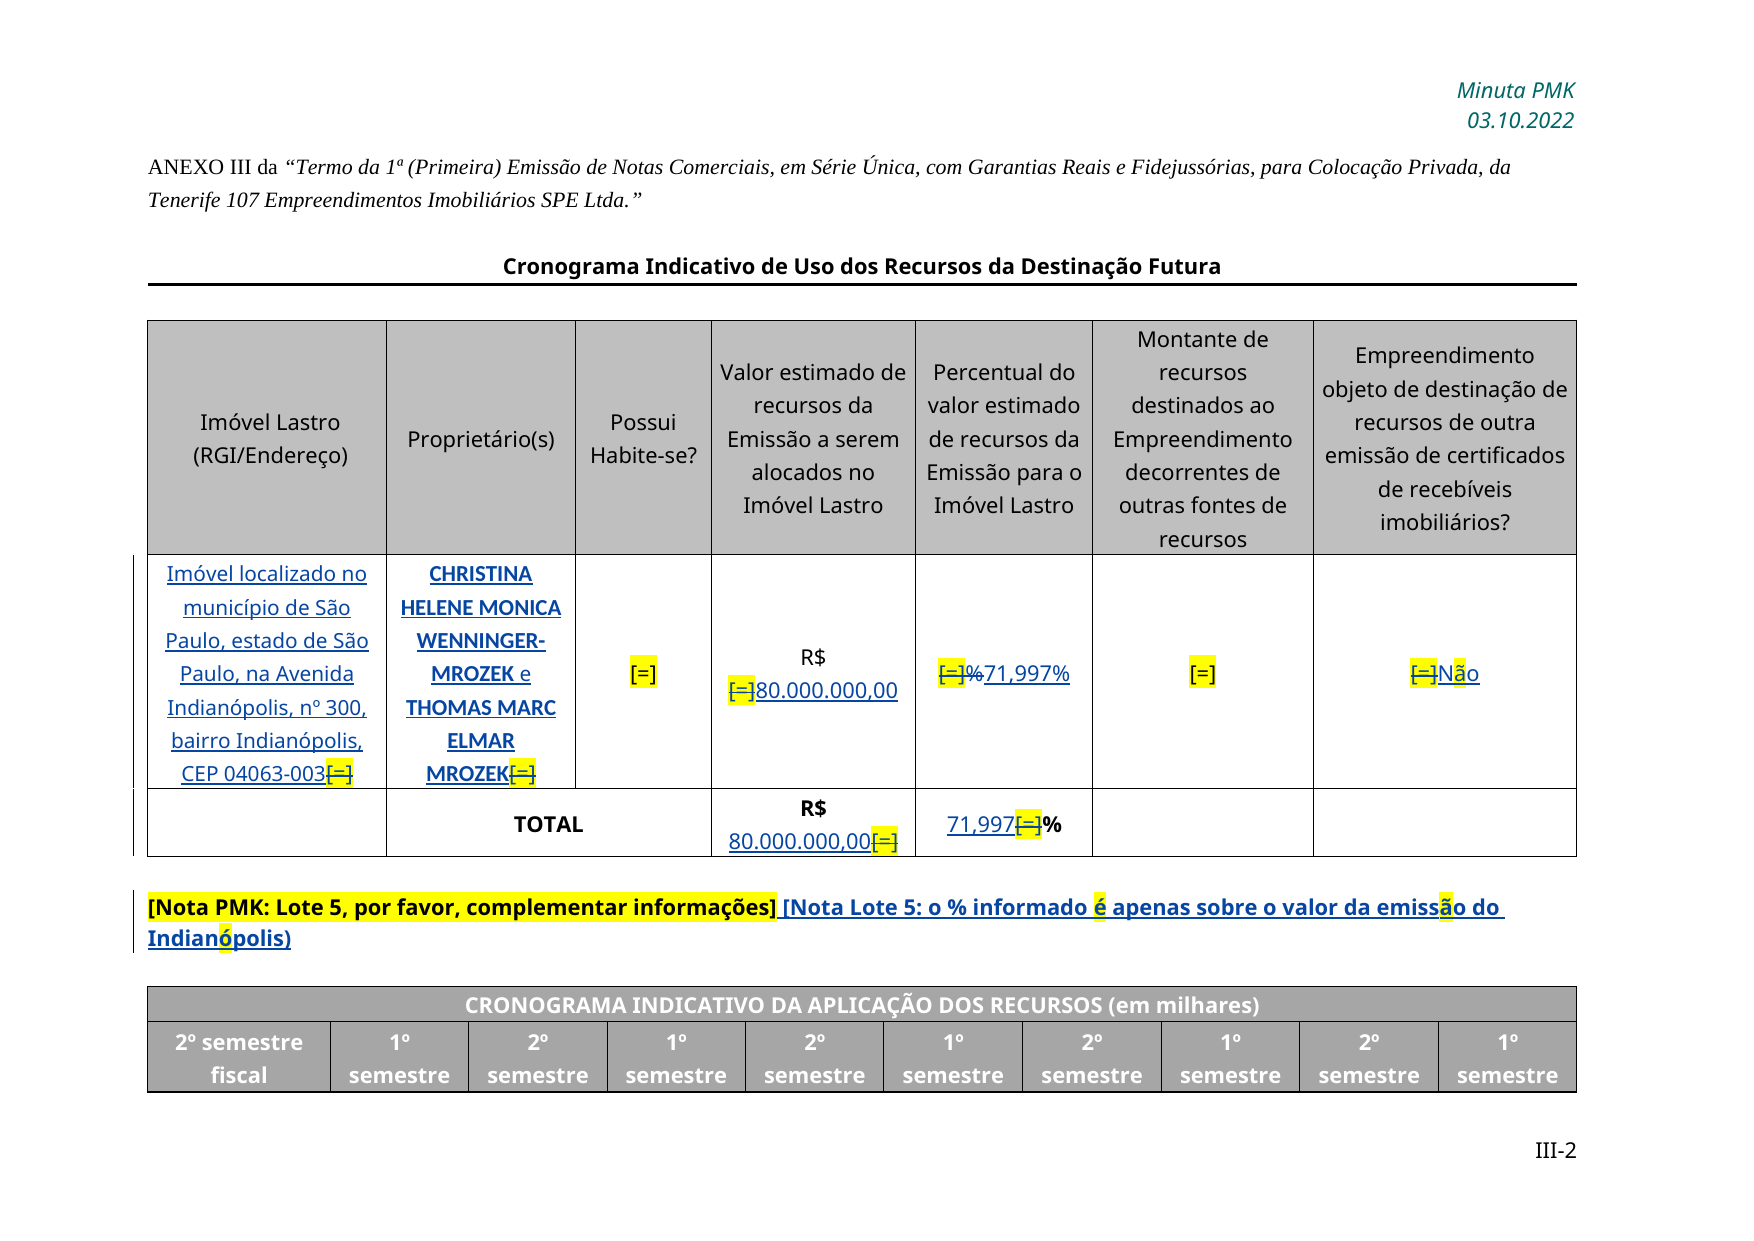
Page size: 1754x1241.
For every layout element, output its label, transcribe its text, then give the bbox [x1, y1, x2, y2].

table_cell TOTAL [387, 789, 711, 856]
table_cell 2º semestre fiscal [469, 1022, 607, 1091]
table_cell % [916, 789, 1092, 856]
table_cell [1093, 789, 1313, 856]
table_cell 1º semestre fiscal [1162, 1022, 1299, 1091]
table_cell [1314, 789, 1576, 856]
table_cell [916, 555, 1092, 788]
table_cell 2º semestre fiscal [148, 1022, 330, 1091]
table_header Empreendimento objeto de destinação de recursos de outra emissão de certificados de recebíveis imobiliários? [1314, 321, 1576, 554]
table_cell 1º semestre fiscal [1439, 1022, 1576, 1091]
table_header Montante de recursos destinados ao Empreendimento decorrentes de outras fontes de recursos [1093, 321, 1313, 554]
table_cell [148, 789, 386, 856]
table_cell 1º semestre fiscal [331, 1022, 468, 1091]
table_cell 2º semestre fiscal [746, 1022, 883, 1091]
table_cell 2º semestre fiscal [1300, 1022, 1438, 1091]
table_cell 1º semestre fiscal [608, 1022, 745, 1091]
table_header CRONOGRAMA INDICATIVO DA APLICAÇÃO DOS RECURSOS (em milhares) [148, 987, 1576, 1021]
table_cell [=] [1093, 555, 1313, 788]
table_cell [148, 555, 386, 788]
table_cell [1314, 555, 1576, 788]
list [148, 148, 1577, 214]
table_cell [=] [576, 555, 711, 788]
table_header Percentual do valor estimado de recursos da Emissão para o Imóvel Lastro [916, 321, 1092, 554]
table_cell R$ [712, 555, 915, 788]
list Cronograma Indicativo de Uso dos Recursos da Destinação Futura [148, 248, 1577, 283]
table_cell [387, 555, 575, 788]
text [Nota PMK: Lote 5, por favor, complementar informações] [148, 890, 1577, 953]
table_header Proprietário(s) [387, 321, 575, 554]
table_header Valor estimado de recursos da Emissão a serem alocados no Imóvel Lastro [712, 321, 915, 554]
table_cell 1º semestre fiscal [884, 1022, 1022, 1091]
table_header Possui Habite-se? [576, 321, 711, 554]
table_cell 2º semestre fiscal [1023, 1022, 1161, 1091]
table_cell R$ [712, 789, 915, 856]
table_header Imóvel Lastro (RGI/Endereço) [148, 321, 386, 554]
